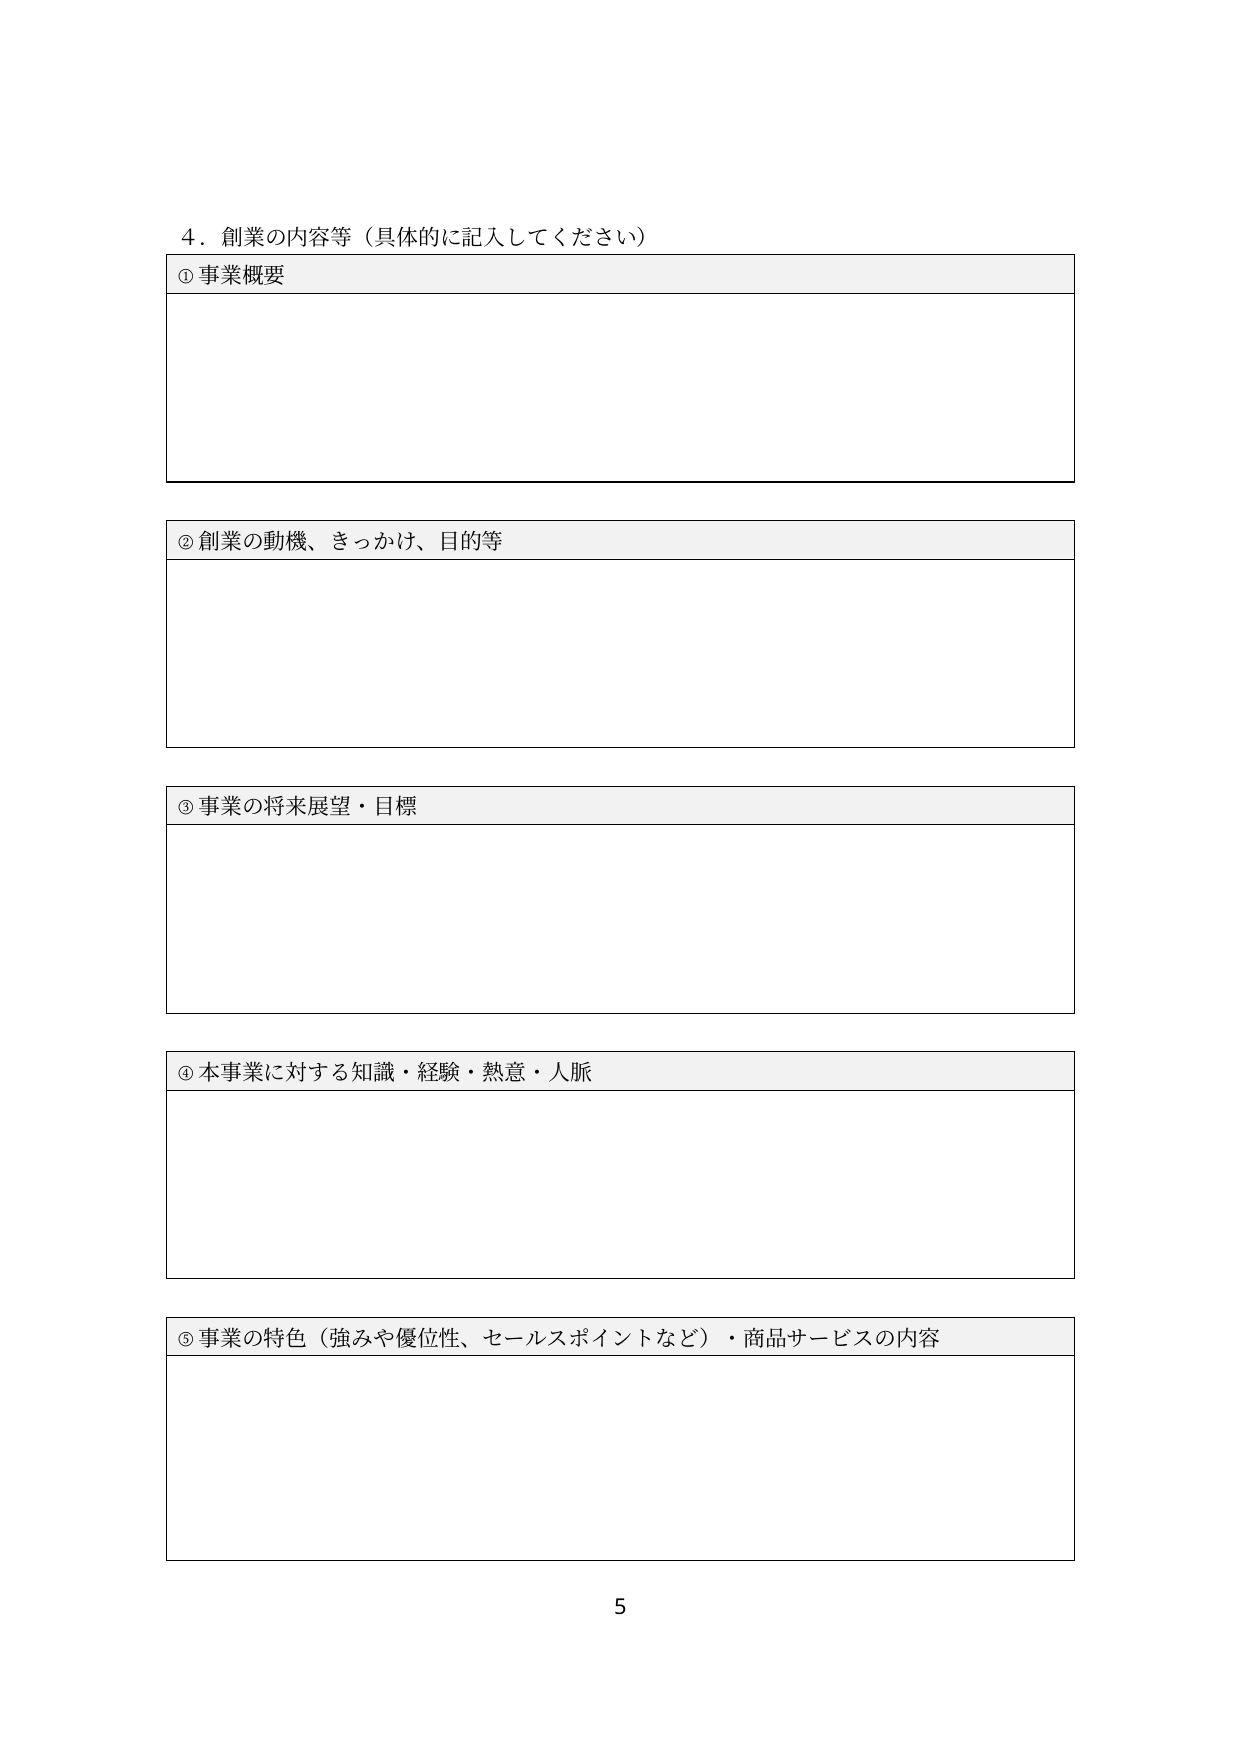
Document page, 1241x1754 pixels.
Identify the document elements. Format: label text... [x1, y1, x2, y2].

table_cell [167, 294, 1074, 481]
table_cell [167, 560, 1074, 747]
table_header ④本事業に対する知識・経験・熱意・人脈 [167, 1052, 1074, 1090]
table_cell [167, 1091, 1074, 1278]
table_header ①事業概要 [167, 255, 1074, 293]
table_header ②創業の動機、きっかけ、目的等 [167, 521, 1074, 558]
table_cell [167, 825, 1074, 1013]
table_header ③事業の将来展望・目標 [167, 787, 1074, 824]
text ４．創業の内容等（具体的に記入してください） [177, 217, 1063, 254]
table_cell [167, 1356, 1074, 1559]
table_header ⑤事業の特色（強みや優位性、セールスポイントなど）・商品サービスの内容 [167, 1318, 1074, 1355]
